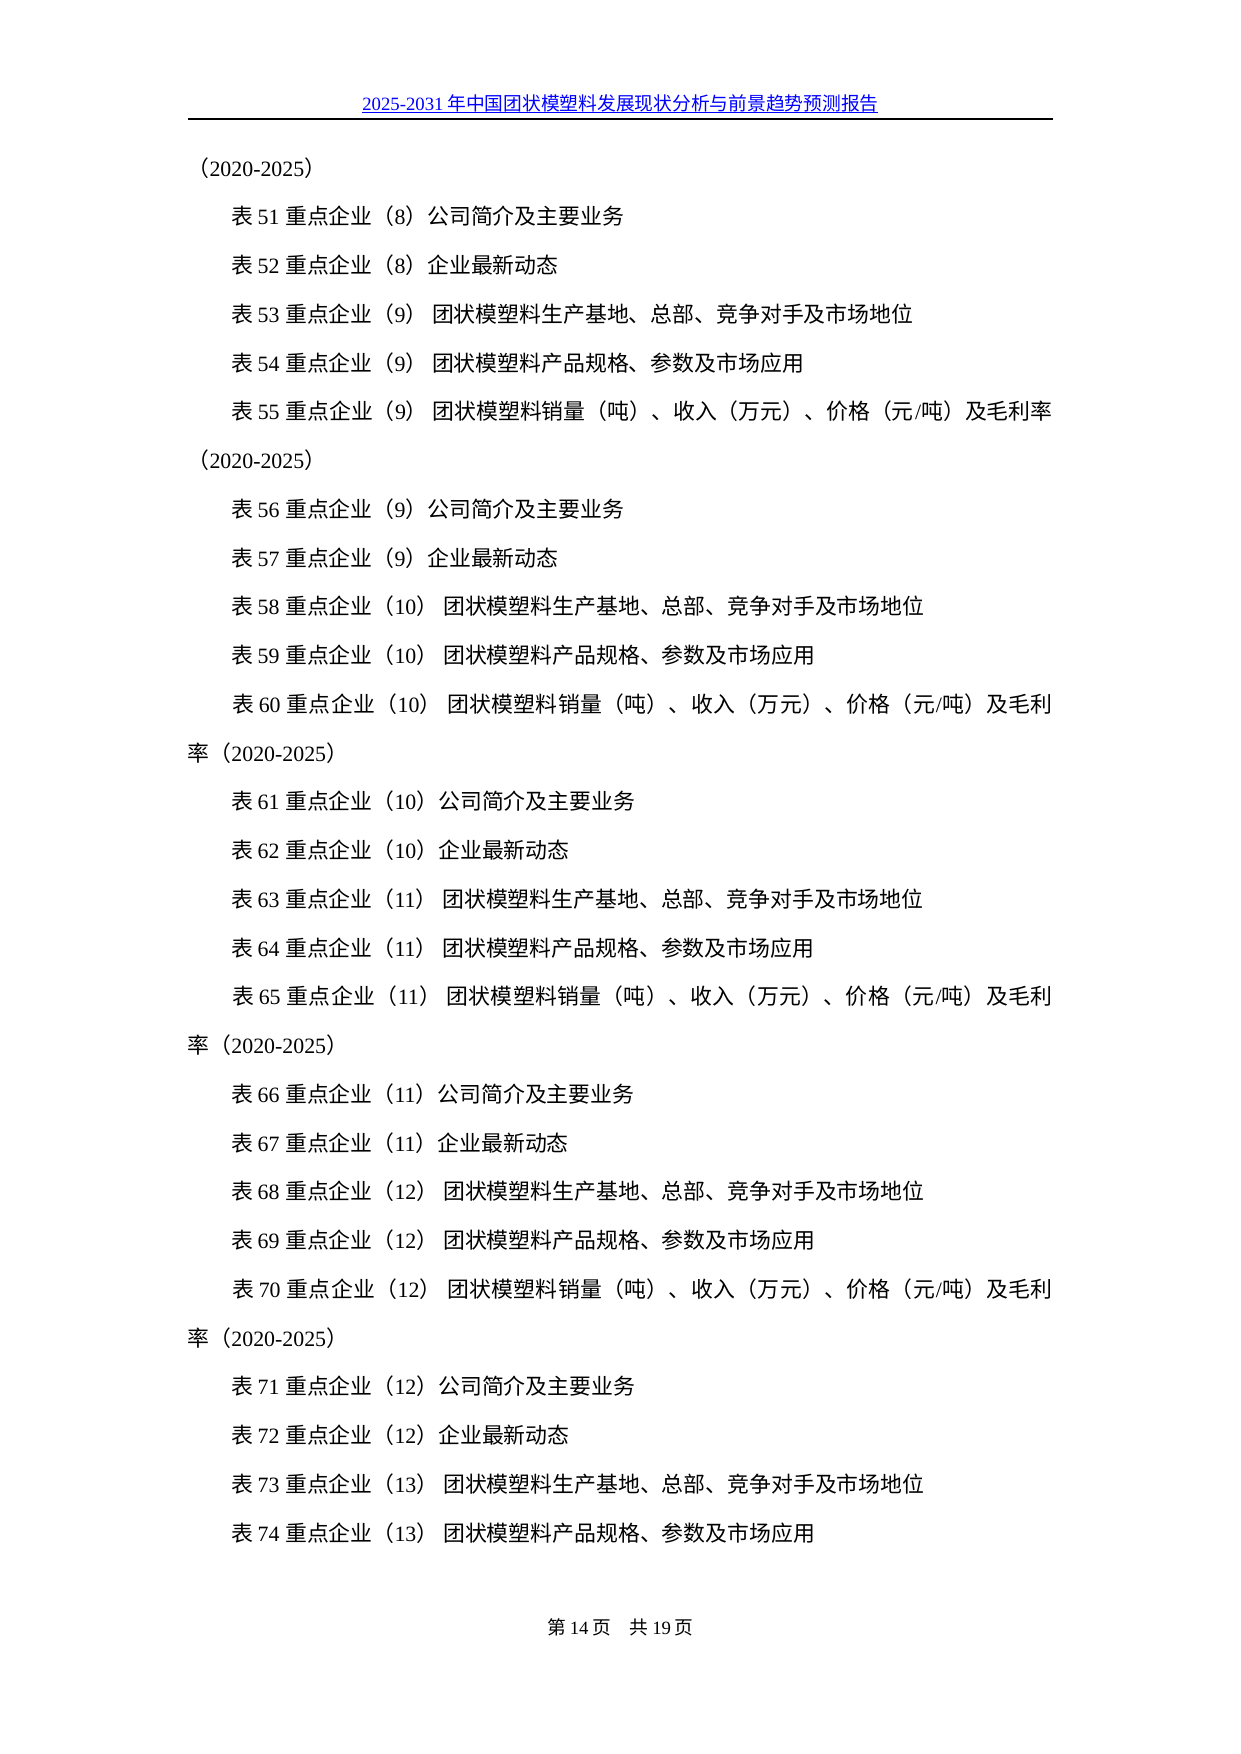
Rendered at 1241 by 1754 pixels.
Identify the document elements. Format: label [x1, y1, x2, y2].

text [187, 150, 1053, 1548]
